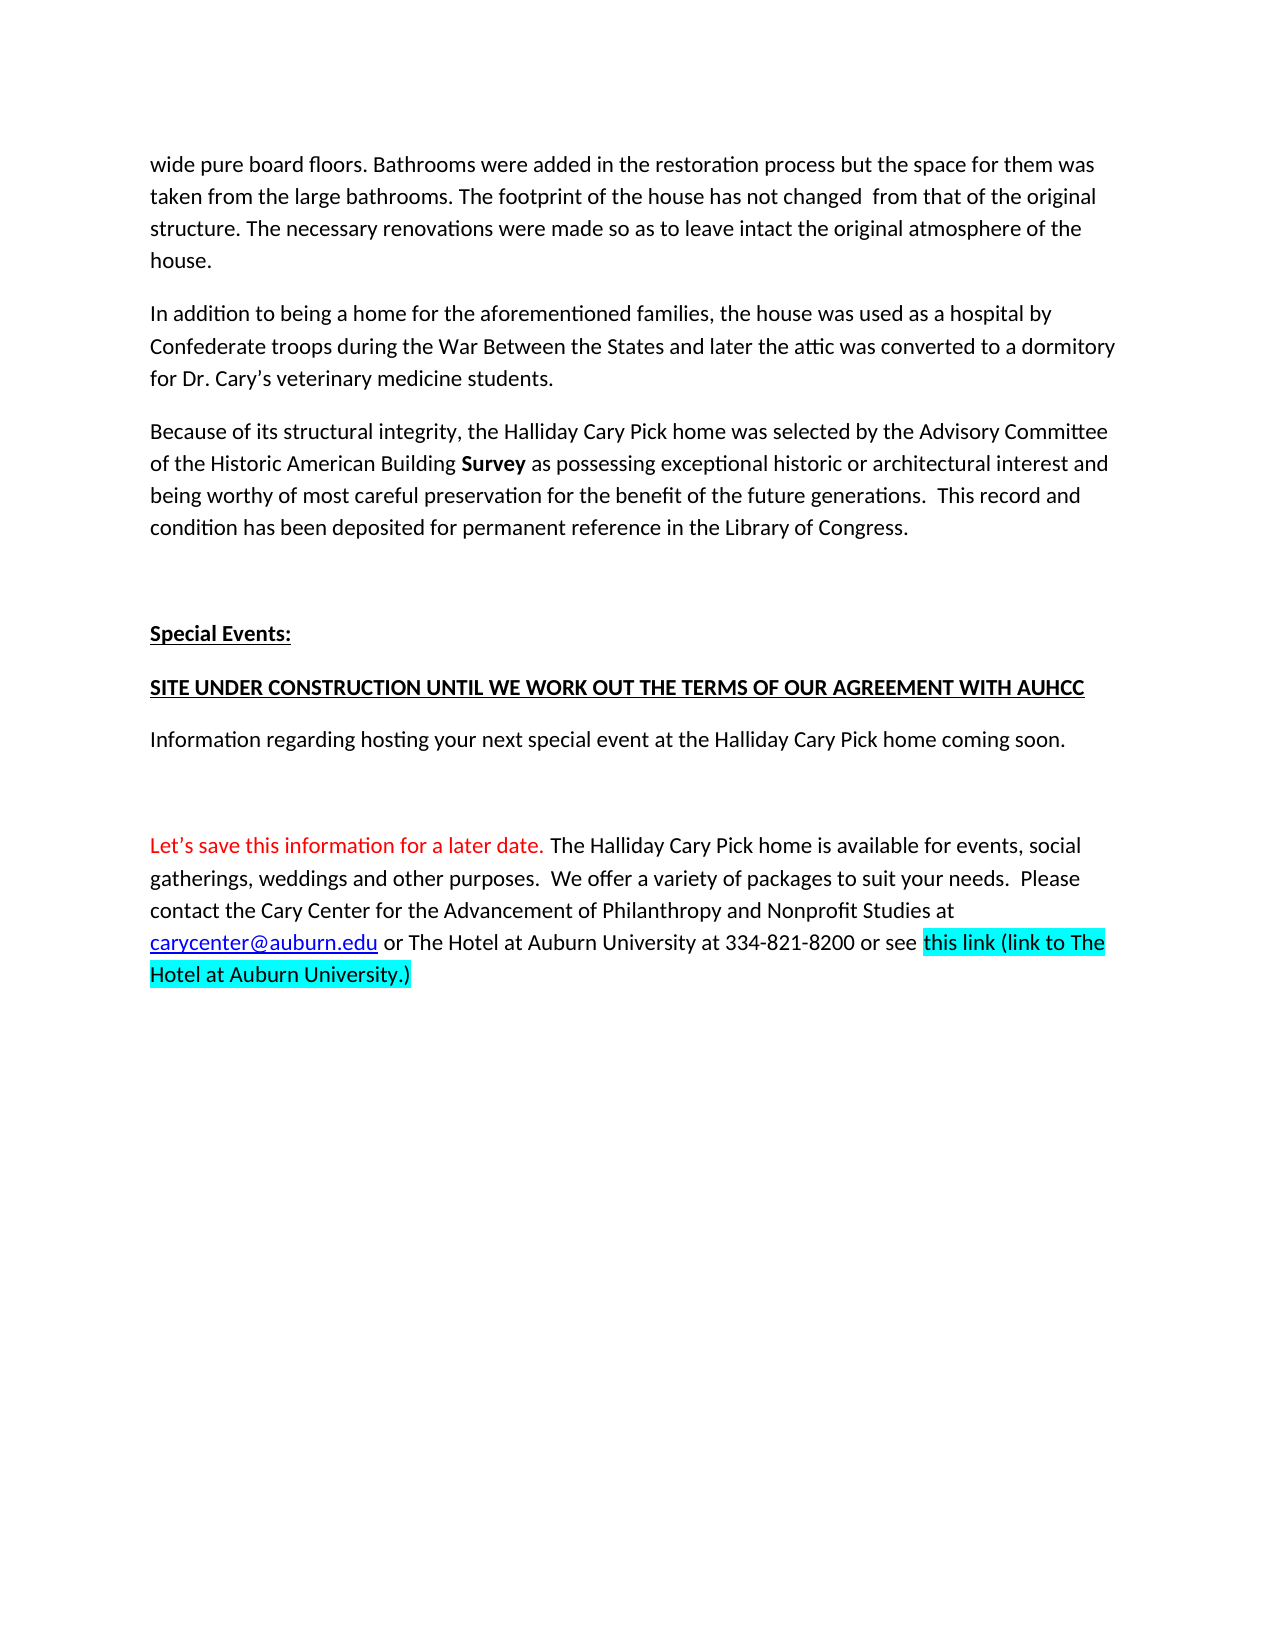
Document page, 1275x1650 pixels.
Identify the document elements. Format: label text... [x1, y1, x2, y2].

text Let’s save this information for a later date. The Halliday Cary Pick home is available for events, social gatherings, weddings and other purposes. We offer a variety of packages to suit your needs. Please contact the Cary Center for the Advancement of Philanthropy and Nonprofit Studies at carycenter@auburn.edu or The Hotel at Auburn University at 334-821-8200 or see this link (link to The Hotel at Auburn University.) [150, 832, 1125, 988]
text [150, 150, 1125, 274]
text Because of its structural integrity, the Halliday Cary Pick home was selected by the Advisory Committee of the Historic American Building Survey as possessing exceptional historic or architectural interest and being worthy of most careful preservation for the benefit of the future generations. This record and condition has been deposited for permanent reference in the Library of Congress. [150, 417, 1125, 542]
text Information regarding hosting your next special event at the Halliday Cary Pick home coming soon. [150, 726, 1125, 754]
text Special Events: [150, 619, 1125, 648]
text In addition to being a home for the aforementioned families, the house was used as a hospital by Confederate troops during the War Between the States and later the attic was converted to a dormitory for Dr. Cary’s veterinary medicine students. [150, 299, 1125, 392]
text SITE UNDER CONSTRUCTION UNTIL WE WORK OUT THE TERMS OF OUR AGREEMENT WITH AUHCC [150, 673, 1125, 701]
